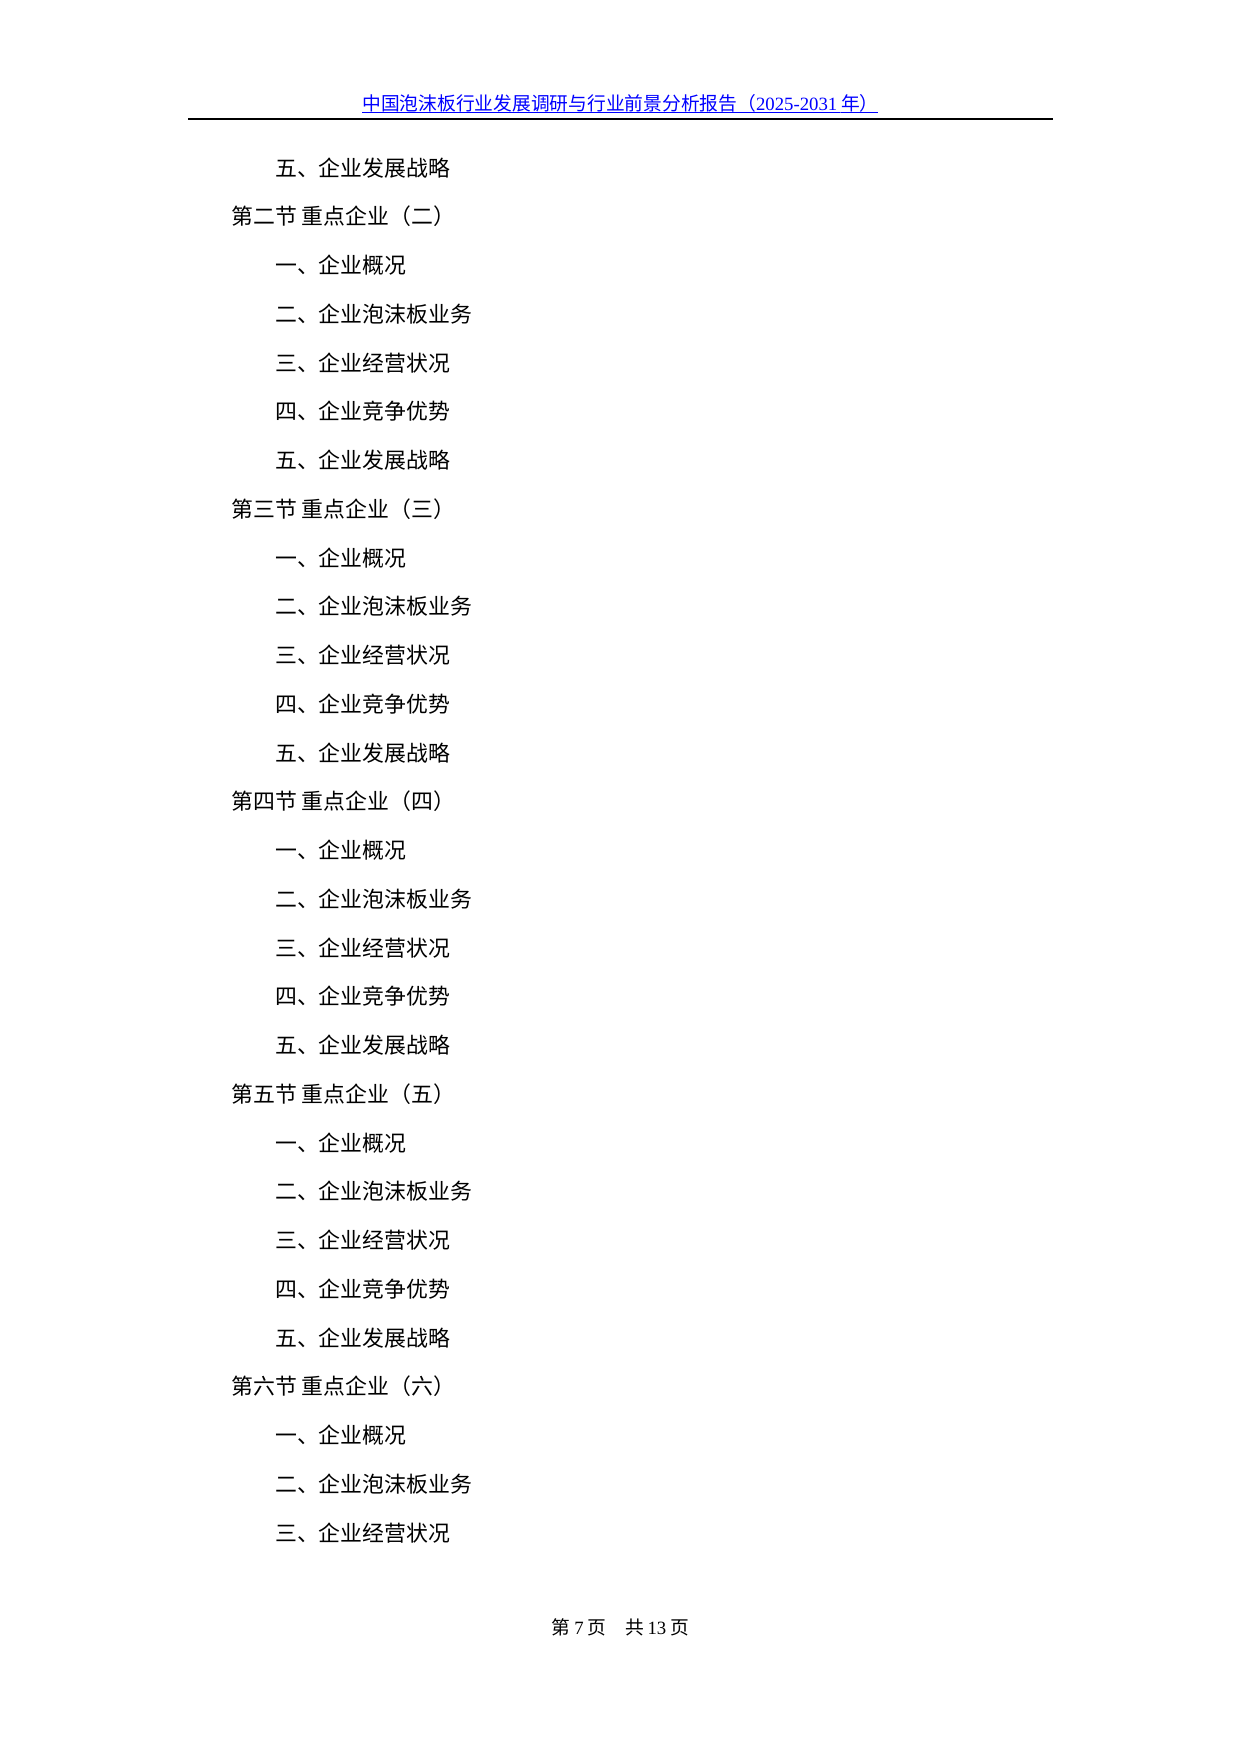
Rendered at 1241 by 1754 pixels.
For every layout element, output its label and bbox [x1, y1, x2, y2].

text [187, 150, 1053, 1548]
